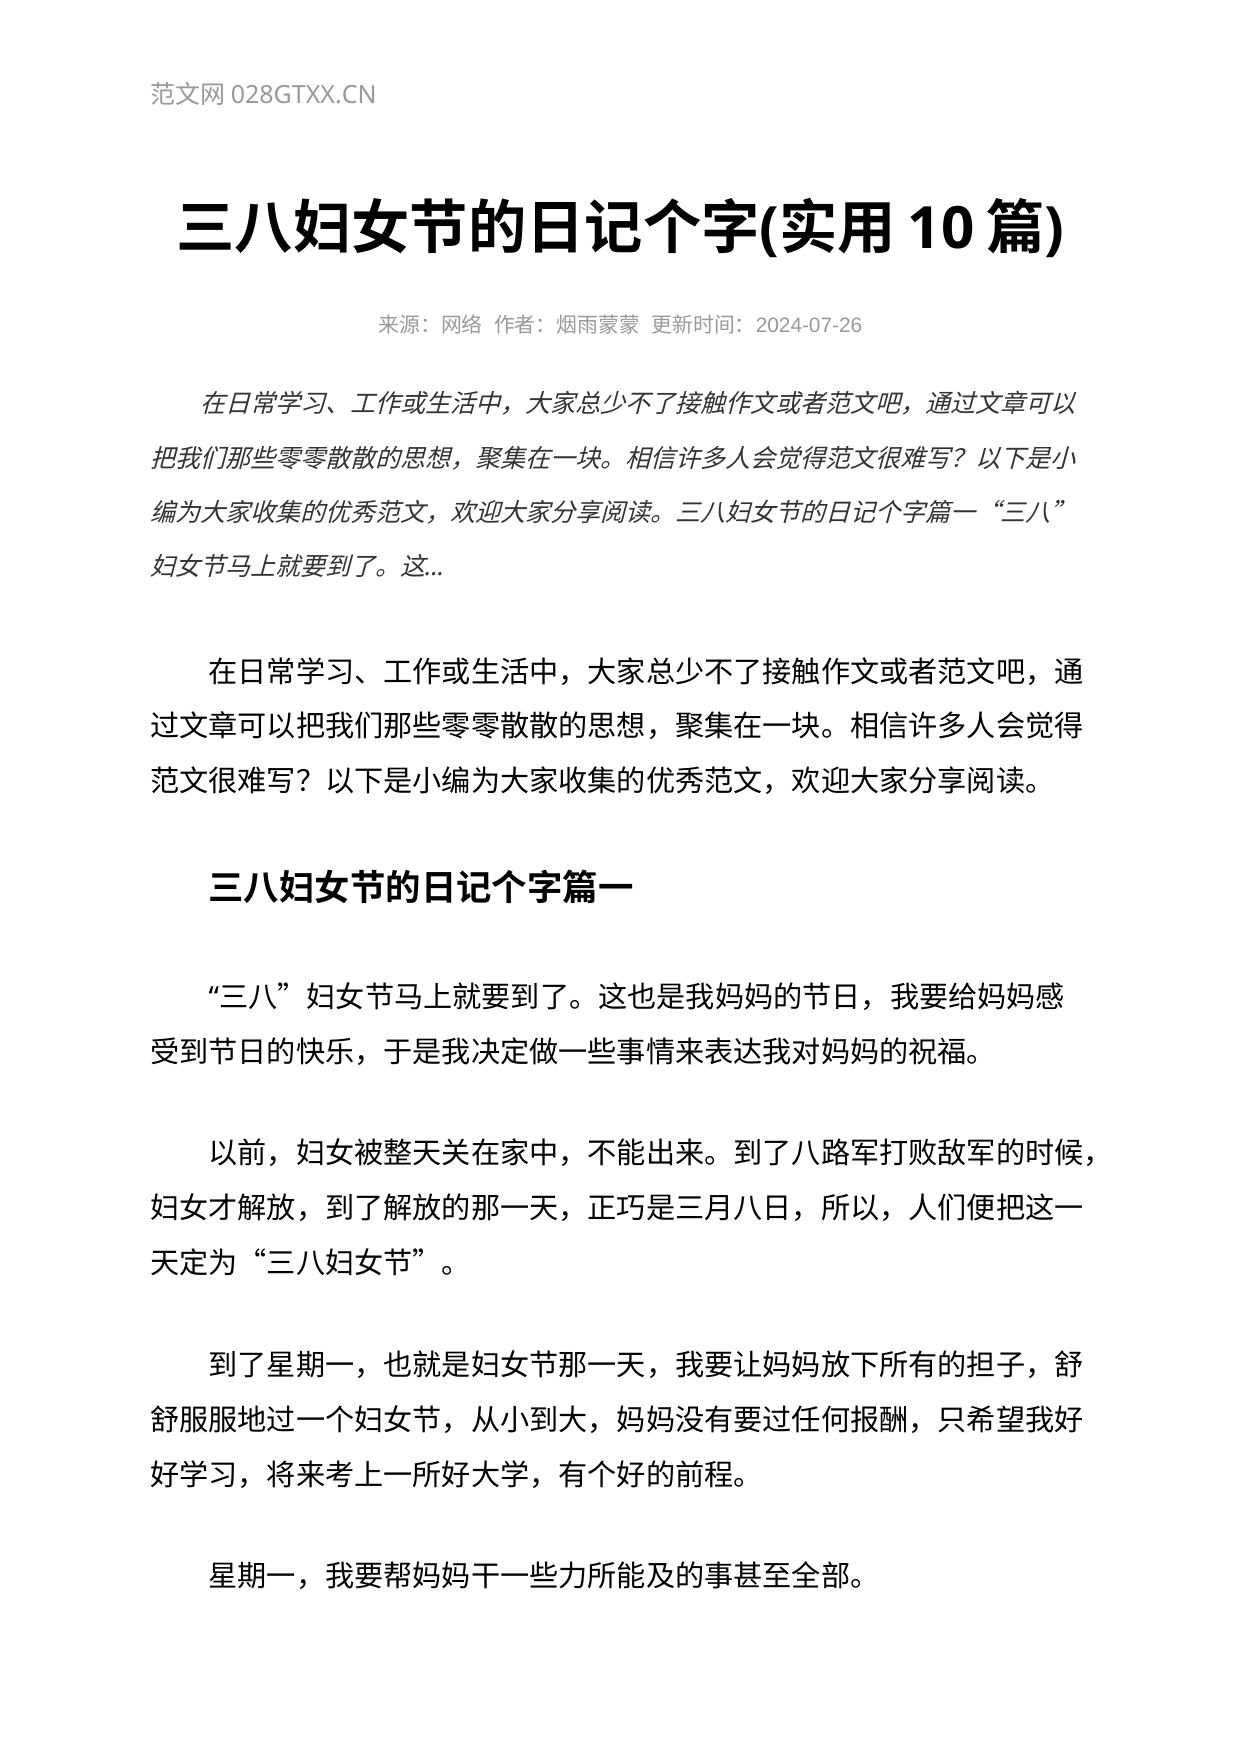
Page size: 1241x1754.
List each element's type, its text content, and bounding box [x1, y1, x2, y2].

text “三八”妇女节马上就要到了。这也是我妈妈的节日，我要给妈妈感受到节日的快乐，于是我决定做一些事情来表达我对妈妈的祝福。 [150, 973, 1090, 1070]
text 星期一，我要帮妈妈干一些力所能及的事甚至全部。 [150, 1553, 1090, 1595]
text 来源：网络 作者：烟雨蒙蒙 更新时间：2024-07-26 [150, 313, 1090, 337]
text 在日常学习、工作或生活中，大家总少不了接触作文或者范文吧，通过文章可以把我们那些零零散散的思想，聚集在一块。相信许多人会觉得范文很难写？以下是小编为大家收集的优秀范文，欢迎大家分享阅读。三八妇女节的日记个字篇一“三八”妇女节马上就要到了。这... [150, 384, 1090, 583]
text 以前，妇女被整天关在家中，不能出来。到了八路军打败敌军的时候，妇女才解放，到了解放的那一天，正巧是三月八日，所以，人们便把这一天定为“三八妇女节”。 [150, 1130, 1090, 1282]
text 三八妇女节的日记个字篇一 [150, 860, 1090, 911]
text 在日常学习、工作或生活中，大家总少不了接触作文或者范文吧，通过文章可以把我们那些零零散散的思想，聚集在一块。相信许多人会觉得范文很难写？以下是小编为大家收集的优秀范文，欢迎大家分享阅读。 [150, 648, 1090, 800]
subtitle 三八妇女节的日记个字(实用10篇) [150, 181, 1090, 266]
text 到了星期一，也就是妇女节那一天，我要让妈妈放下所有的担子，舒舒服服地过一个妇女节，从小到大，妈妈没有要过任何报酬，只希望我好好学习，将来考上一所好大学，有个好的前程。 [150, 1341, 1090, 1493]
